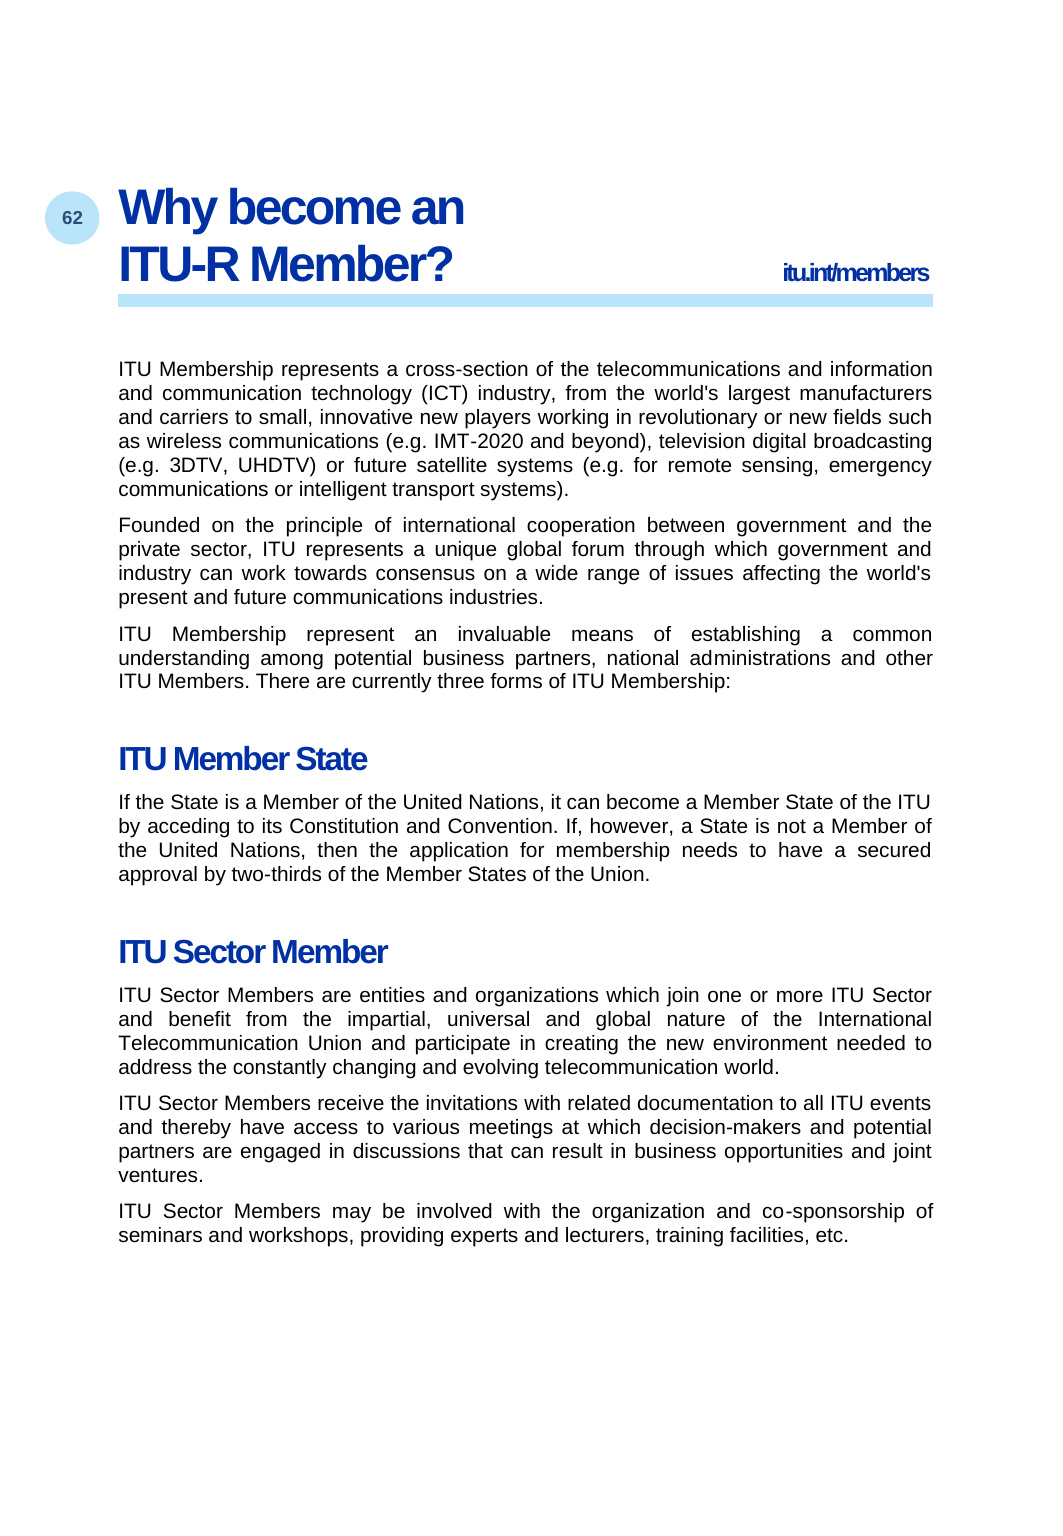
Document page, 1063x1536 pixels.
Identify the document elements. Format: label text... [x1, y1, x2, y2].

text Founded on the principle of international cooperation between government and the private sector, ITU represents a unique global forum through which government and industry can work towards consensus on a wide range of issues affecting the world's present and future communications industries. [118, 513, 933, 609]
text ITU Sector Member [118, 932, 945, 970]
text ITU Sector Members are entities and organizations which join one or more ITU Sector and benefit from the impartial, universal and global nature of the International Telecommunication Union and participate in creating the new environment needed to address the constantly changing and evolving telecommunication world. [118, 983, 933, 1078]
text ITU Sector Members receive the invitations with related documentation to all ITU events and thereby have access to various meetings at which decision-makers and potential partners are engaged in discussions that can result in business opportunities and joint ventures. [118, 1091, 933, 1187]
text ITU Member State [118, 739, 945, 777]
text Why become an ITU-R Member? itu.int/members [118, 177, 933, 294]
text ITU Membership represents a cross-section of the telecommunications and information and communication technology (ICT) industry, from the world's largest manufacturers and carriers to small, innovative new players working in revolutionary or new fields such as wireless communications (e.g. IMT-2020 and beyond), television digital broadcasting (e.g. 3DTV, UHDTV) or future satellite systems (e.g. for remote sensing, emergency communications or intelligent transport systems). [118, 357, 933, 501]
text ITU Sector Members may be involved with the organization and co-sponsorship of seminars and workshops, providing experts and lecturers, training facilities, etc. [118, 1199, 933, 1247]
text If the State is a Member of the United Nations, it can become a Member State of the ITU by acceding to its Constitution and Convention. If, however, a State is not a Member of the United Nations, then the application for membership needs to have a secured approval by two-thirds of the Member States of the Union. [118, 790, 933, 886]
text ITU Membership represent an invaluable means of establishing a common understanding among potential business partners, national administrations and other ITU Members. There are currently three forms of ITU Membership: [118, 621, 933, 693]
